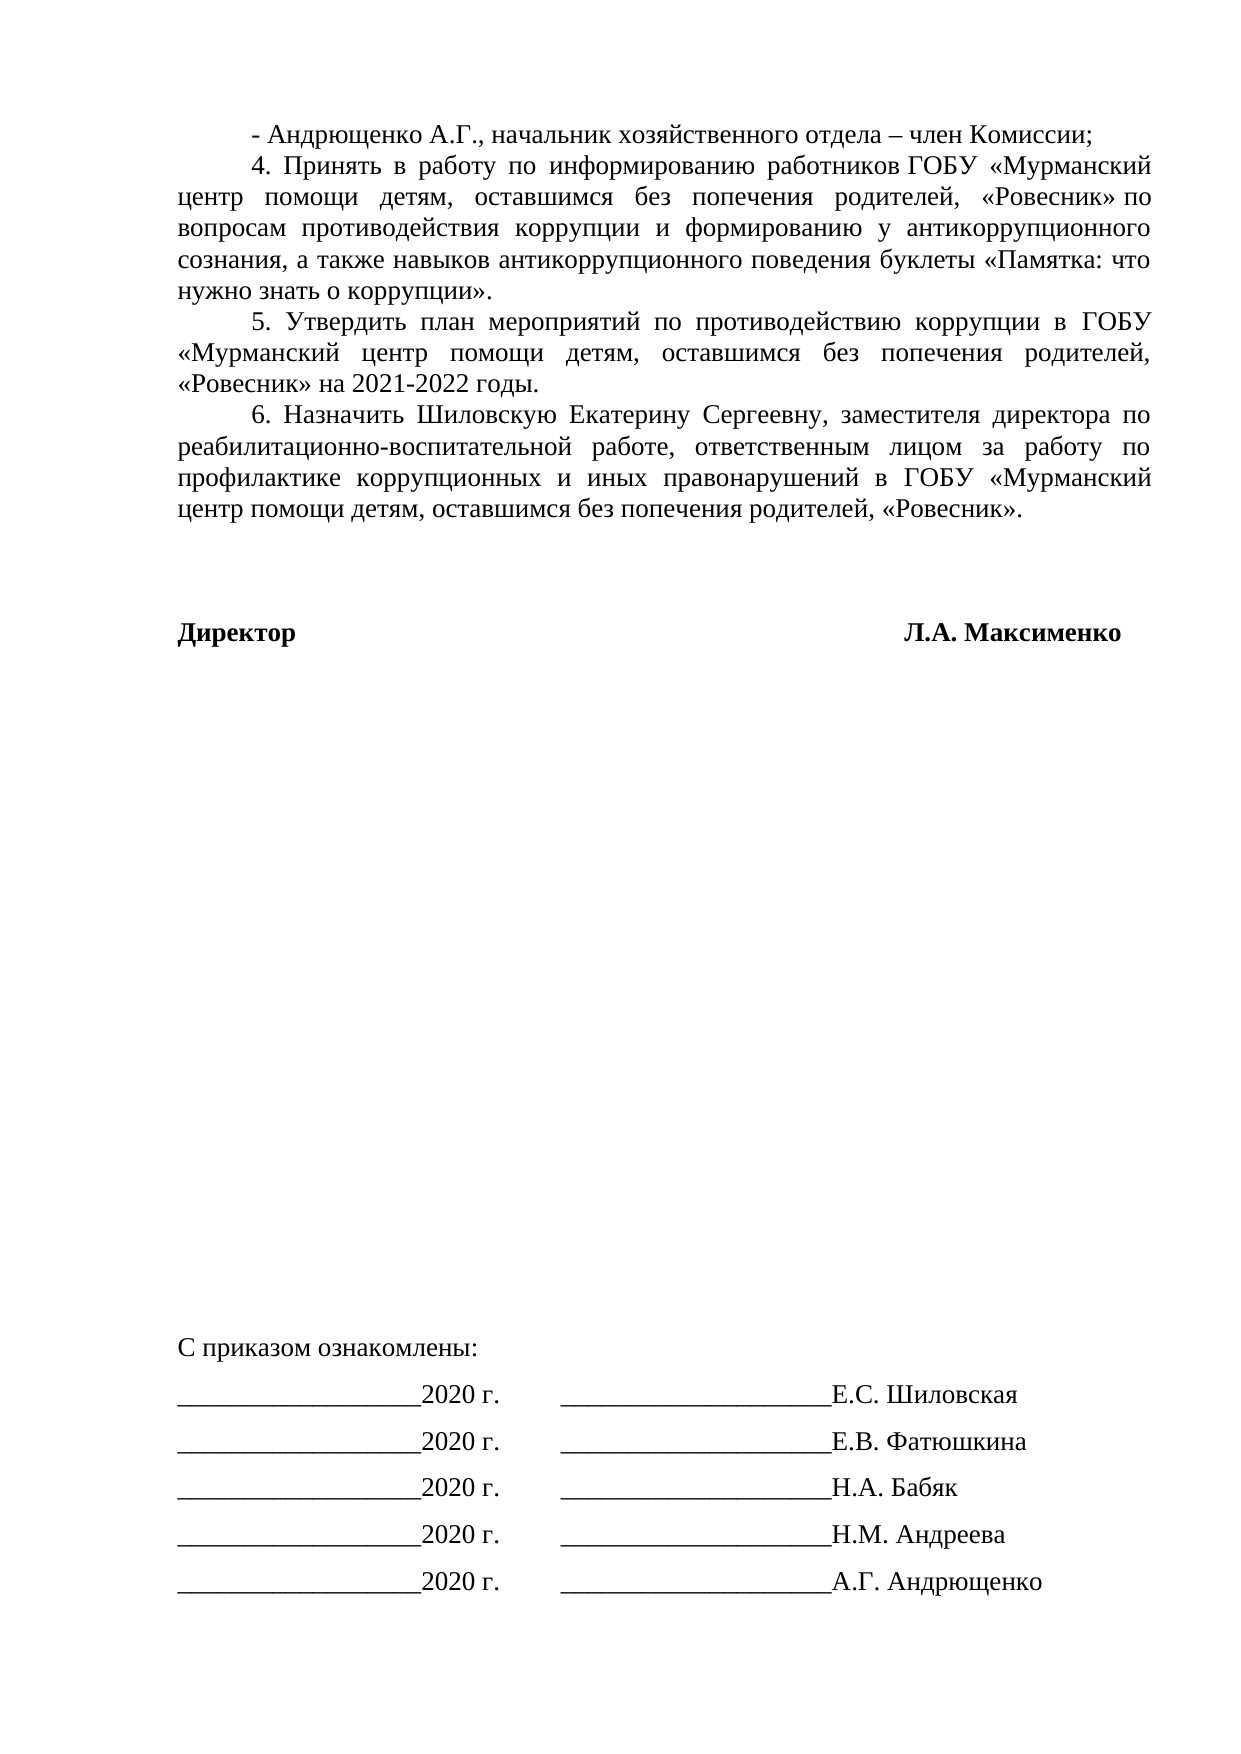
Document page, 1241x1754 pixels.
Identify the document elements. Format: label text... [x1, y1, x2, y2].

text __________________2020 г. ____________________Н.М. Андреева [177, 1518, 1152, 1549]
text С приказом ознакомлены: [177, 1331, 1152, 1362]
text 6. Назначить Шиловскую Екатерину Сергеевну, заместителя директора по реабилитационно-воспитательной работе, ответственным лицом за работу по профилактике коррупционных и иных правонарушений в ГОБУ «Мурманский центр помощи детям, оставшимся без попечения родителей, «Ровесник». [177, 398, 1152, 523]
text __________________2020 г. ____________________А.Г. Андрющенко [177, 1565, 1152, 1596]
text __________________2020 г. ____________________Е.С. Шиловская [177, 1378, 1152, 1409]
text 4. Принять в работу по информированию работников ГОБУ «Мурманский центр помощи детям, оставшимся без попечения родителей, «Ровесник» по вопросам противодействия коррупции и формированию у антикоррупционного сознания, а также навыков антикоррупционного поведения буклеты «Памятка: что нужно знать о коррупции». [177, 149, 1152, 305]
text __________________2020 г. ____________________Н.А. Бабяк [177, 1472, 1152, 1503]
text __________________2020 г. ____________________Е.В. Фатюшкина [177, 1425, 1152, 1456]
text - Андрющенко А.Г., начальник хозяйственного отдела – член Комиссии; [177, 118, 1152, 149]
text Директор Л.А. Максименко [177, 616, 1152, 648]
text 5. Утвердить план мероприятий по противодействию коррупции в ГОБУ «Мурманский центр помощи детям, оставшимся без попечения родителей, «Ровесник» на 2021-2022 годы. [177, 305, 1152, 398]
